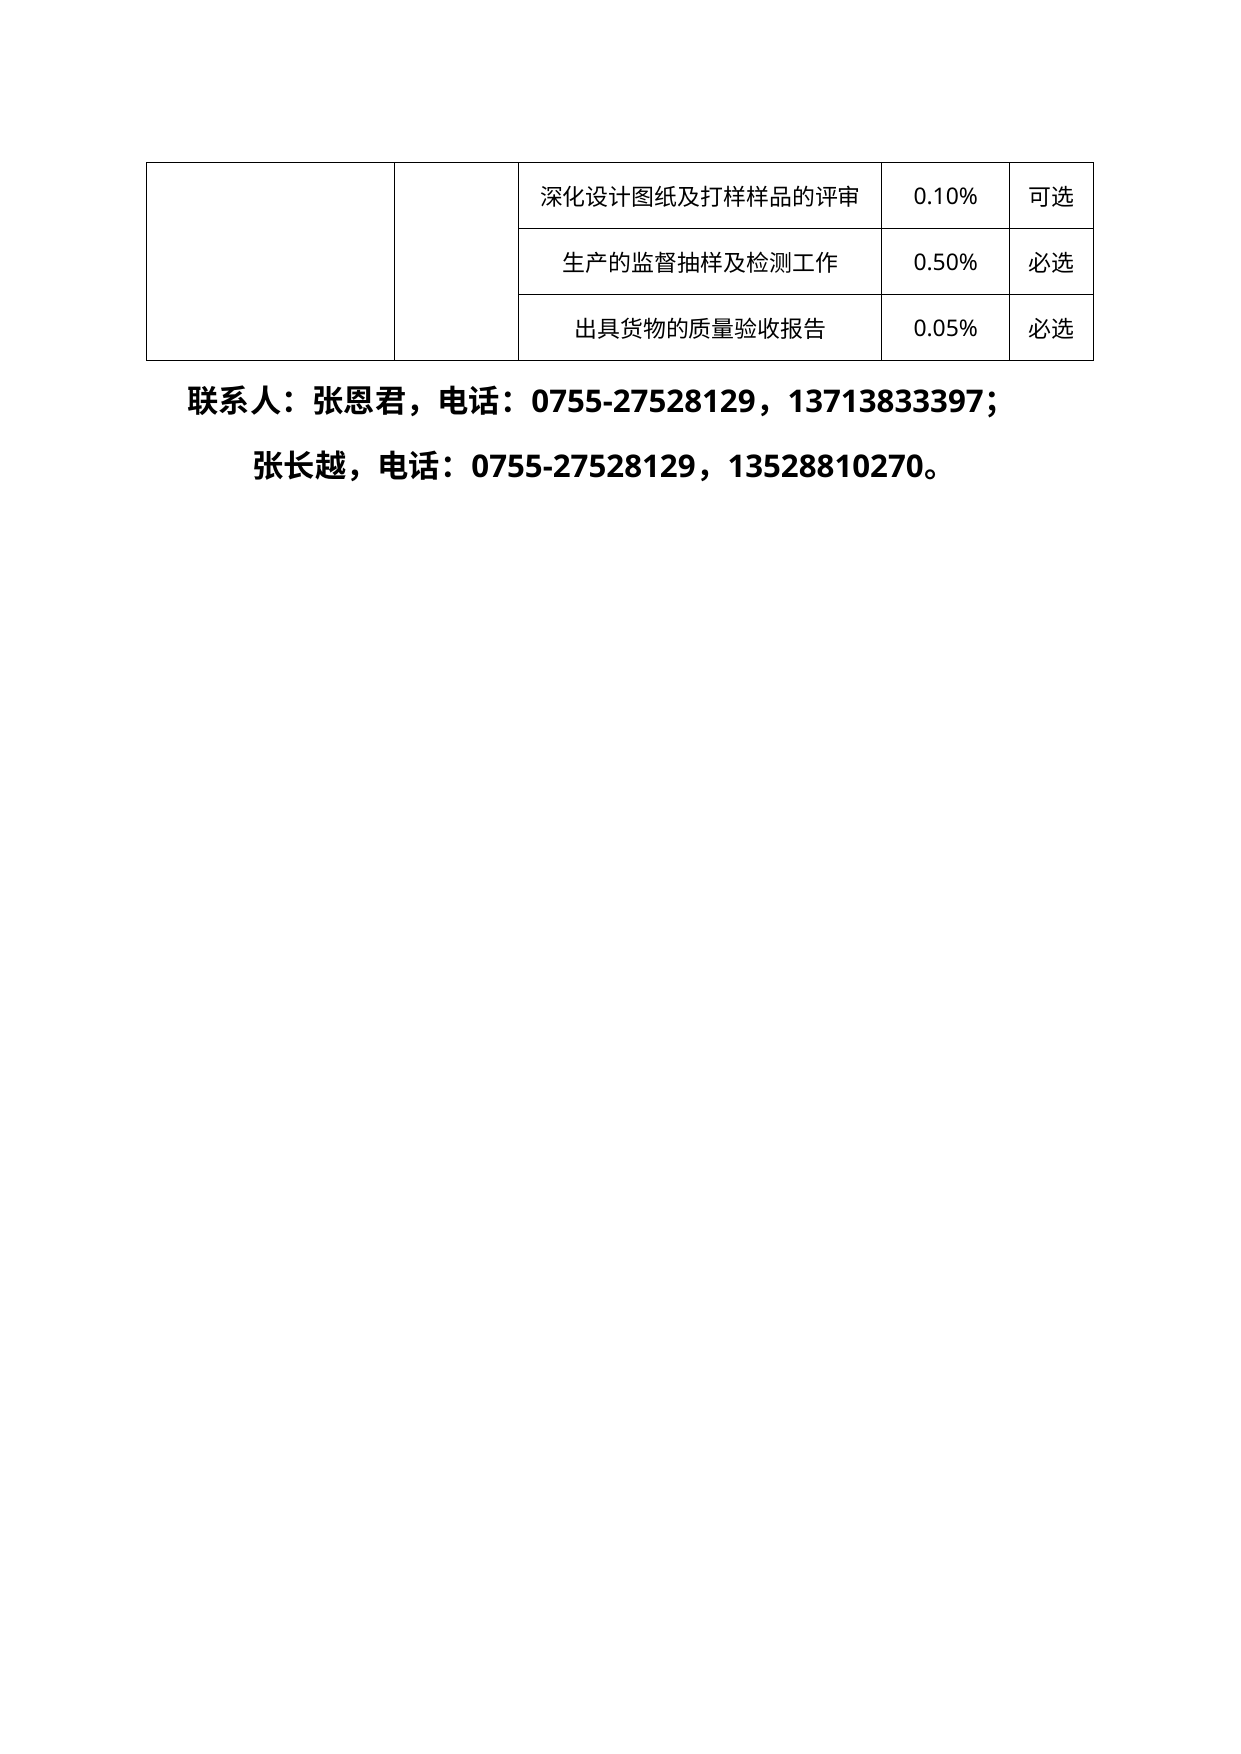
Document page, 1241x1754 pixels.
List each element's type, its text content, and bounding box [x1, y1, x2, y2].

table_cell 深化设计图纸及打样样品的评审 [519, 163, 881, 228]
table_cell 必选 [1010, 295, 1093, 360]
table_cell 0.05% [882, 295, 1009, 360]
text 张长越，电话：0755-27528129，13528810270。 [187, 431, 1053, 496]
table_cell 必选 [1010, 229, 1093, 294]
table_cell 0.10% [882, 163, 1009, 228]
table_cell 出具货物的质量验收报告 [519, 295, 881, 360]
text 联系人：君，电话：0755-27528129，13713833397； [187, 366, 1053, 431]
table_cell 可选 [1010, 163, 1093, 228]
table_cell 生产的监督抽样及检测工作 [519, 229, 881, 294]
table_cell 0.50% [882, 229, 1009, 294]
